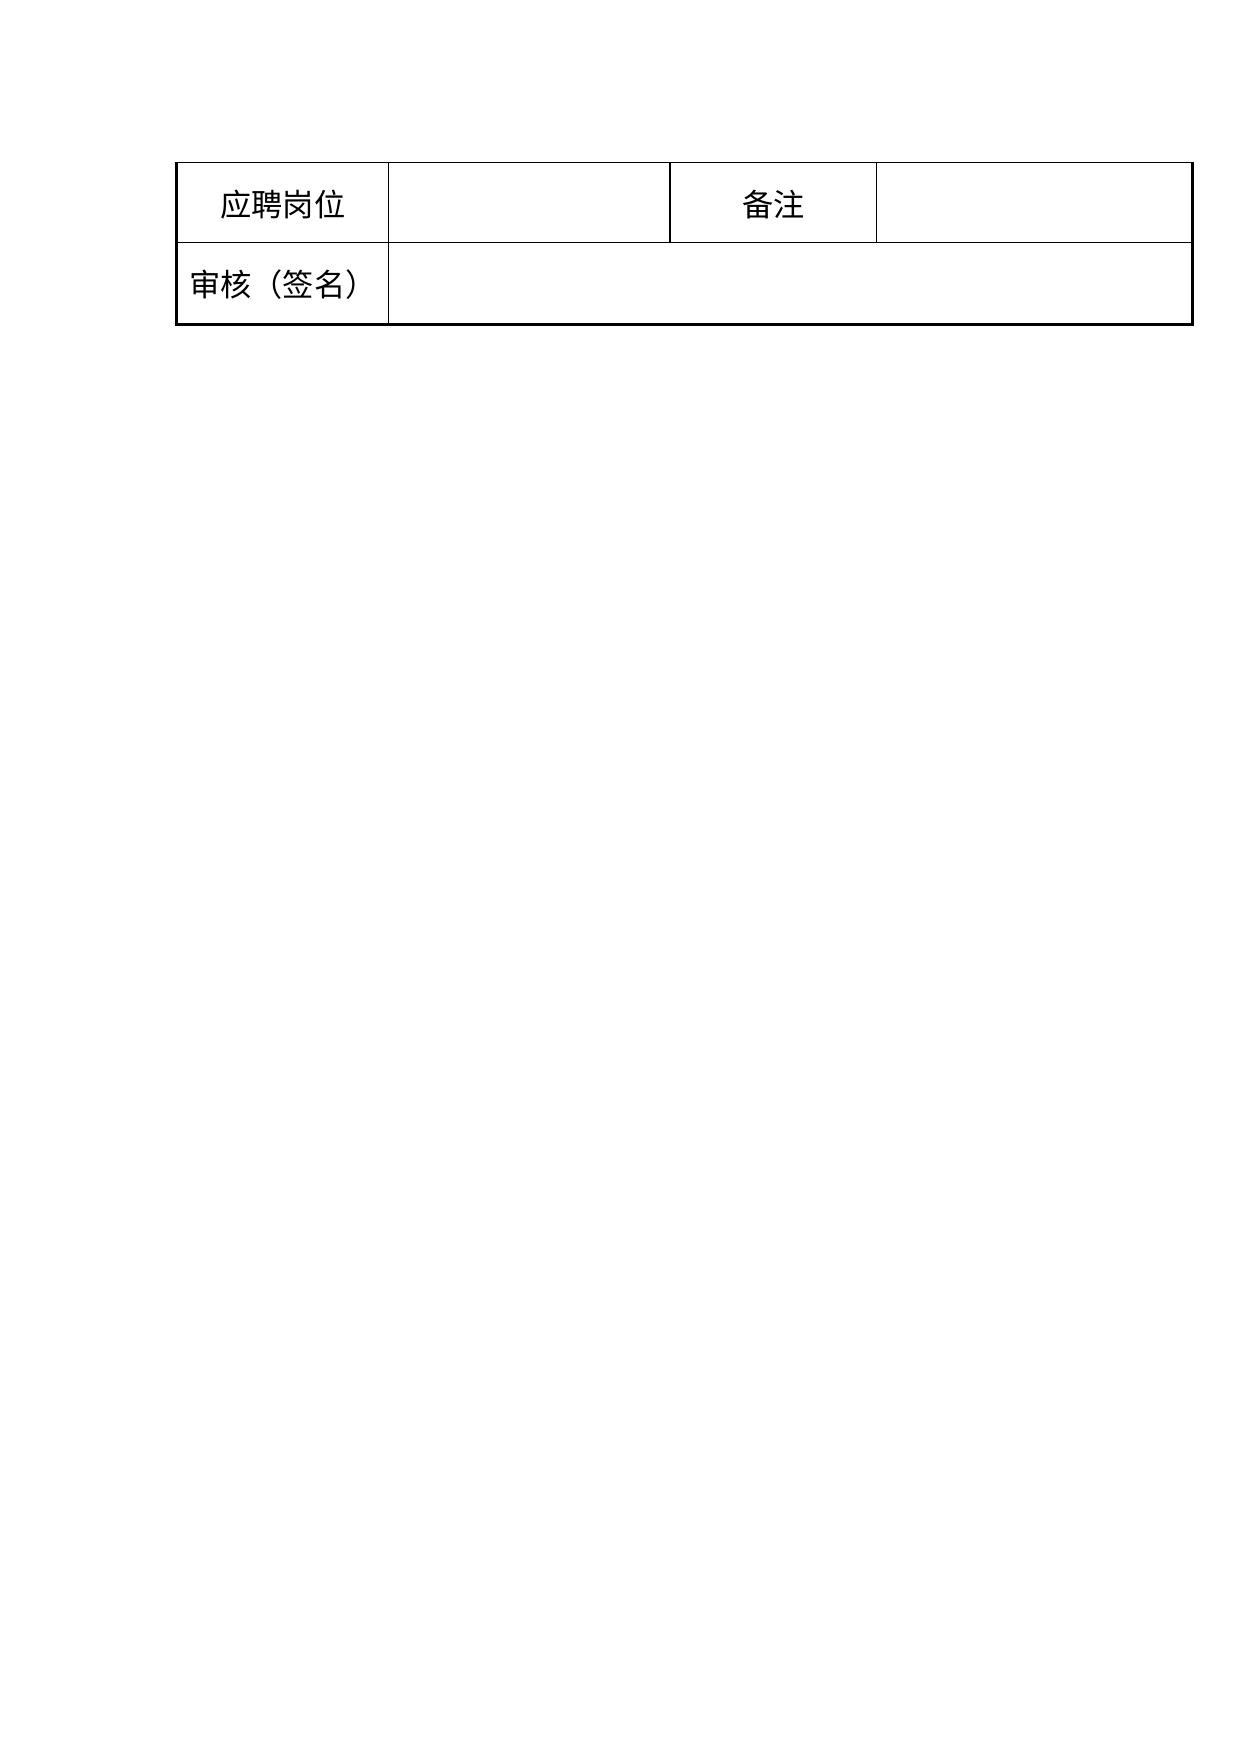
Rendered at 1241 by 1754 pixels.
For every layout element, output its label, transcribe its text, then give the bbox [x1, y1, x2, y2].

table_cell 审核（签名） [178, 243, 388, 323]
table_cell [389, 163, 669, 242]
table_cell [877, 163, 1191, 242]
table_cell 应聘岗位 [178, 163, 388, 242]
table_cell 备注 [671, 163, 876, 242]
table_cell [389, 243, 1191, 323]
